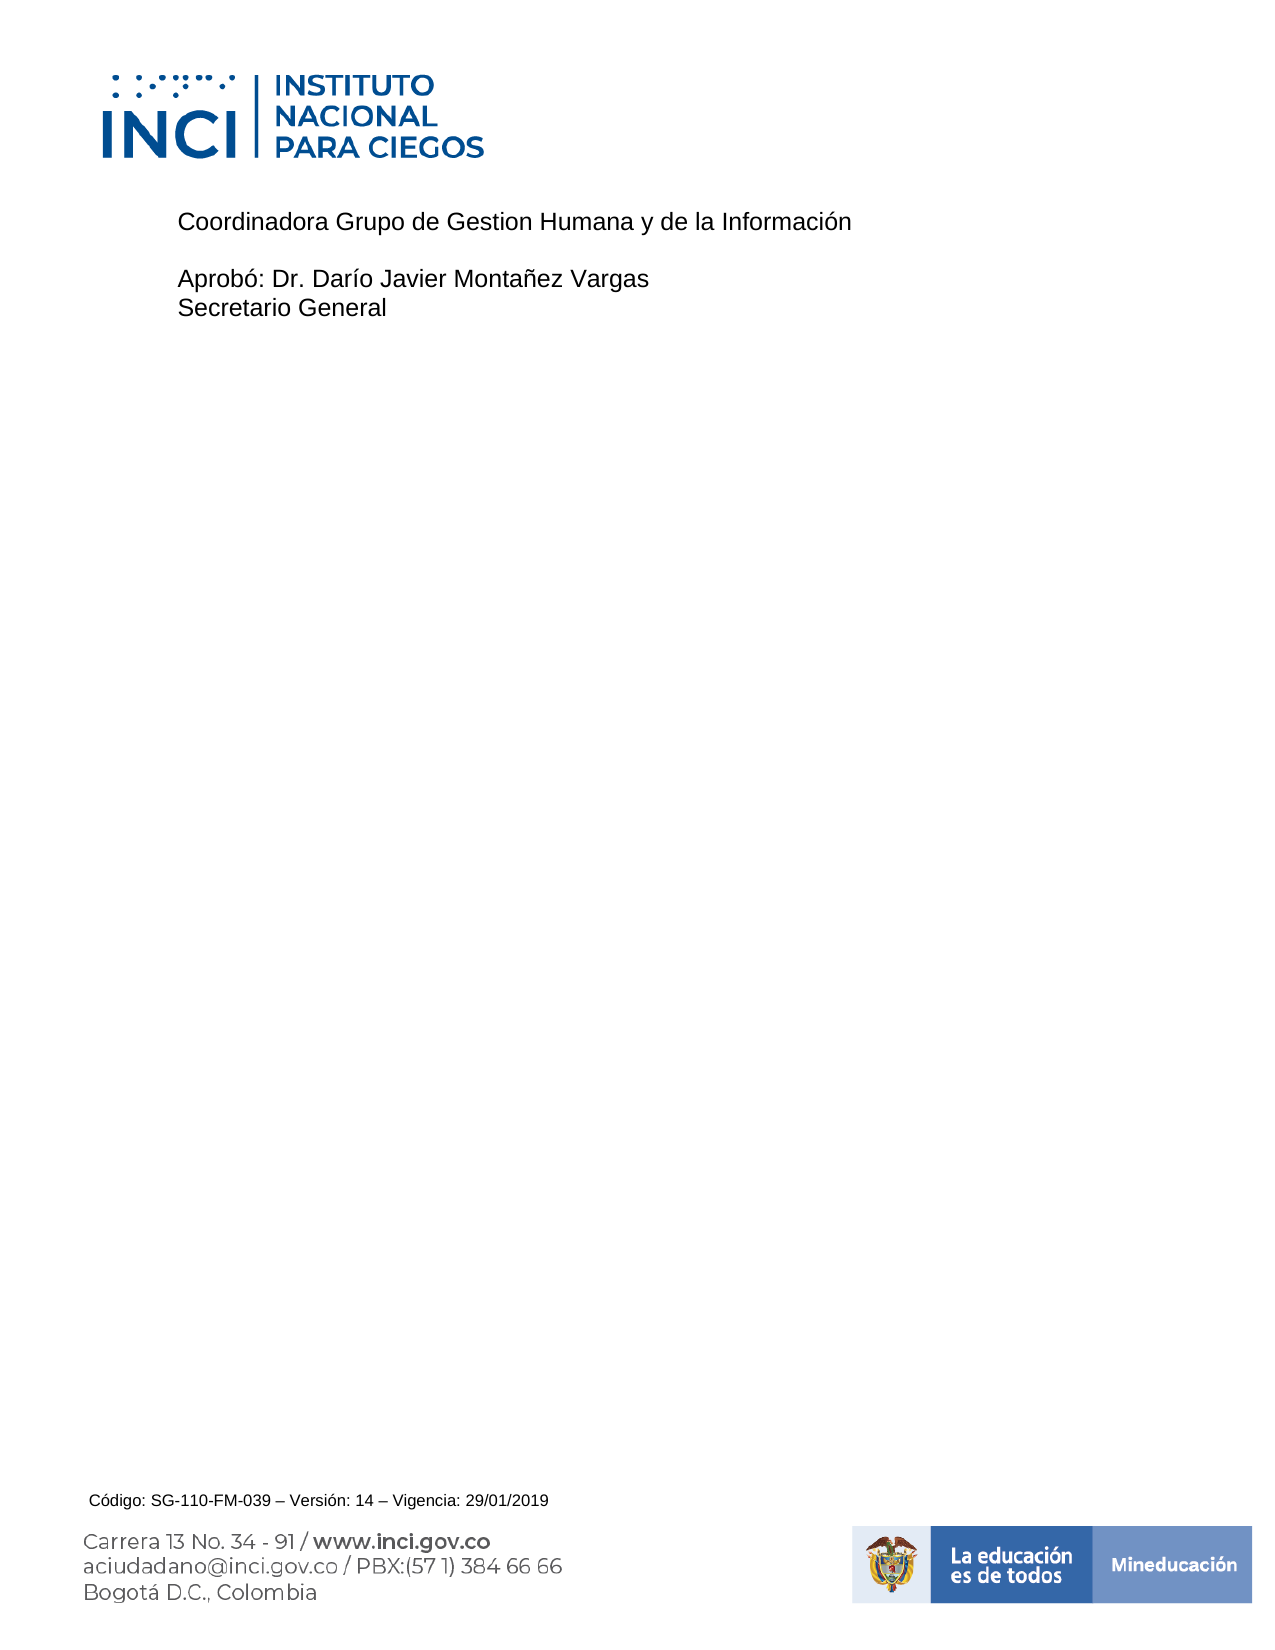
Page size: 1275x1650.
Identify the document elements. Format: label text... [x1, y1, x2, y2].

picture [0, 50, 1275, 161]
text Secretario General [177, 293, 1098, 322]
text Coordinadora Grupo de Gestion Humana y de la Información [177, 207, 1098, 236]
text Aprobó: Dr. Darío Javier Montañez Vargas [177, 264, 1098, 293]
picture [70, 1522, 1253, 1614]
